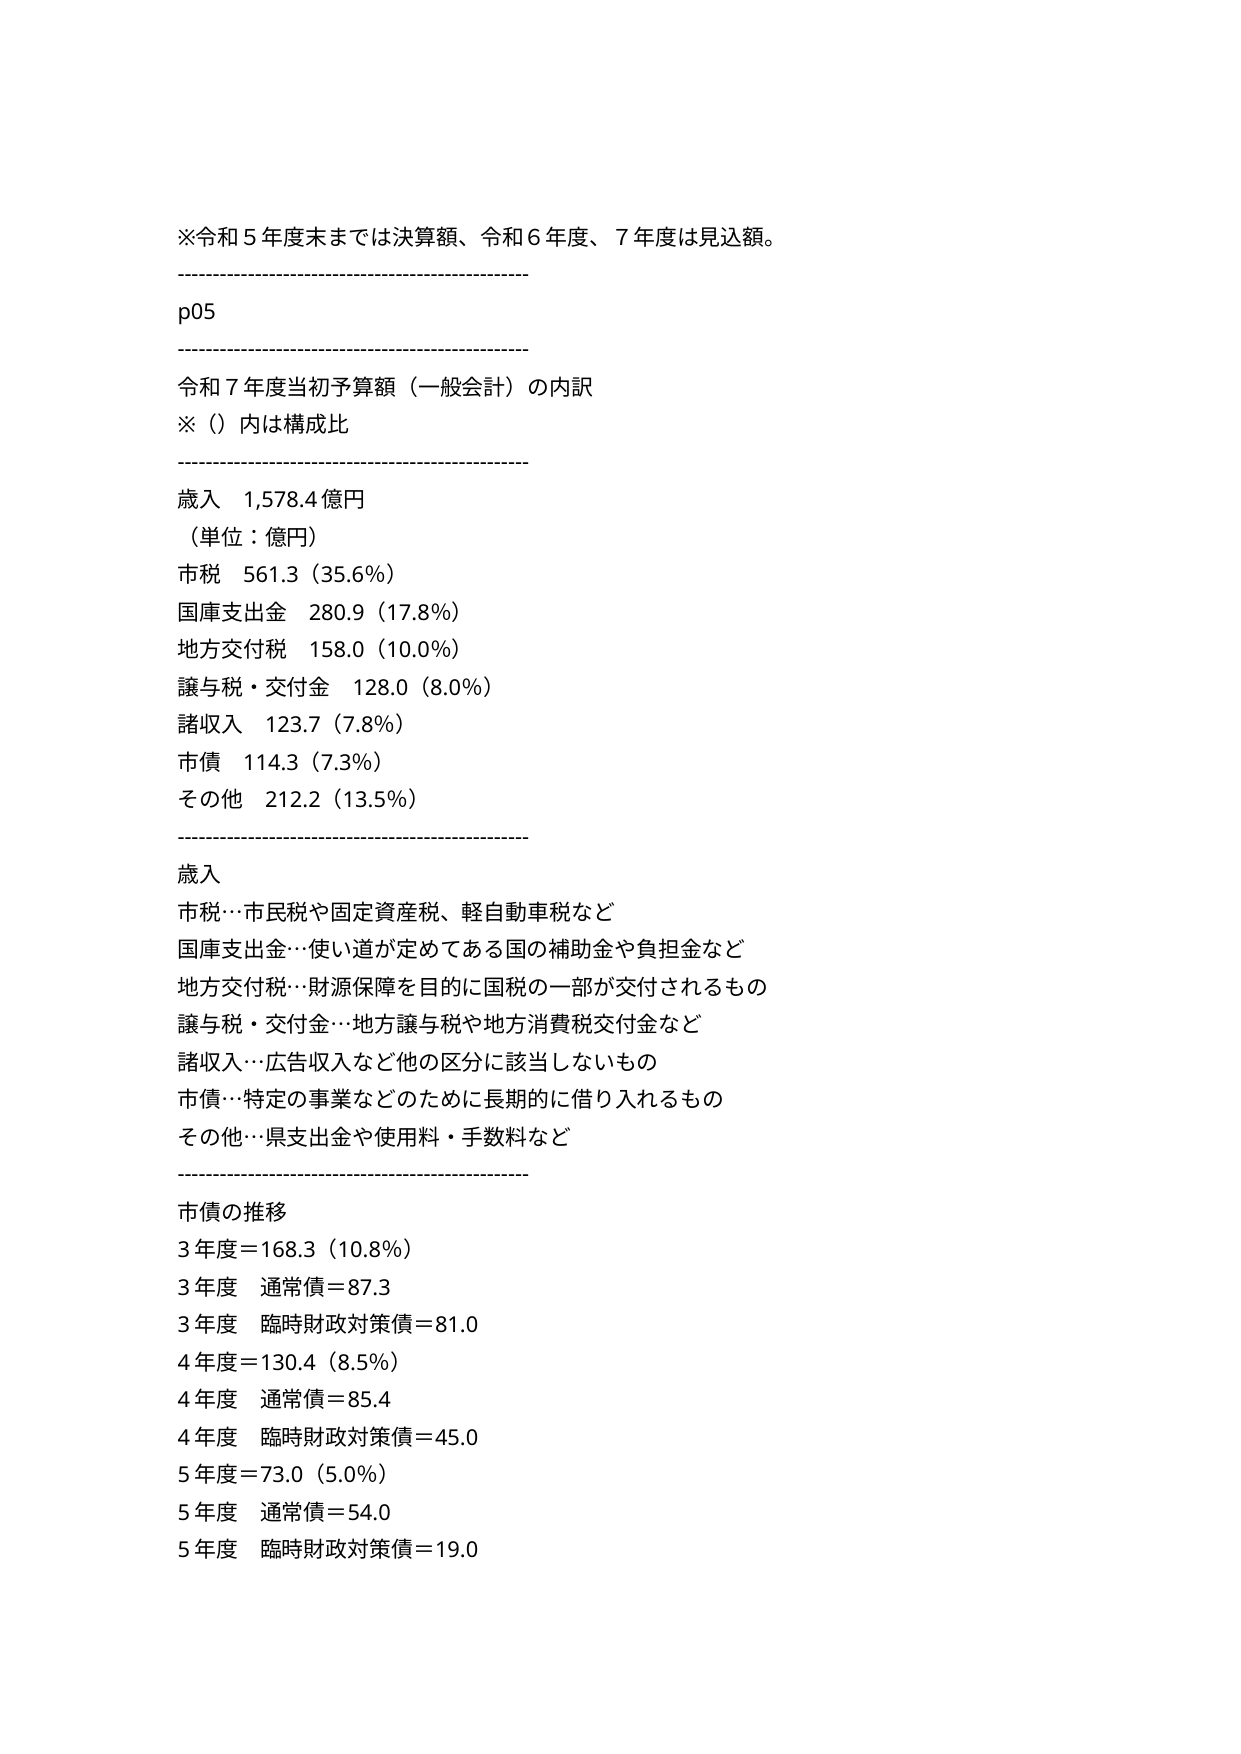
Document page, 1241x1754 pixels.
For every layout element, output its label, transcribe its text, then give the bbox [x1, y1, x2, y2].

text 国庫支出金 280.9（17.8％） [177, 592, 1063, 629]
text -------------------------------------------------- [177, 329, 1063, 367]
text 3年度 臨時財政対策債＝81.0 [177, 1304, 1063, 1342]
text 市債…特定の事業などのために長期的に借り入れるもの [177, 1079, 1063, 1117]
text （単位：億円） [177, 517, 1063, 554]
text 5年度 臨時財政対策債＝19.0 [177, 1529, 1063, 1567]
text 諸収入…広告収入など他の区分に該当しないもの [177, 1042, 1063, 1079]
text -------------------------------------------------- [177, 442, 1063, 479]
text 譲与税・交付金…地方譲与税や地方消費税交付金など [177, 1004, 1063, 1042]
text 市債の推移 [177, 1192, 1063, 1229]
text 市債 114.3（7.3％） [177, 742, 1063, 779]
text 地方交付税…財源保障を目的に国税の一部が交付されるもの [177, 967, 1063, 1004]
text -------------------------------------------------- [177, 254, 1063, 292]
text -------------------------------------------------- [177, 817, 1063, 854]
text 市税 561.3（35.6％） [177, 554, 1063, 592]
text その他 212.2（13.5％） [177, 779, 1063, 817]
text 国庫支出金…使い道が定めてある国の補助金や負担金など [177, 929, 1063, 967]
text ※（）内は構成比 [177, 404, 1063, 442]
text 譲与税・交付金 128.0（8.0％） [177, 667, 1063, 704]
text 4年度 臨時財政対策債＝45.0 [177, 1417, 1063, 1454]
text p05 [177, 292, 1063, 329]
text 3年度＝168.3（10.8％） [177, 1229, 1063, 1267]
text その他…県支出金や使用料・手数料など [177, 1117, 1063, 1154]
text 5年度 通常債＝54.0 [177, 1492, 1063, 1529]
text 4年度＝130.4（8.5％） [177, 1342, 1063, 1379]
text 歳入 1,578.4億円 [177, 479, 1063, 517]
text 地方交付税 158.0（10.0％） [177, 629, 1063, 667]
text 令和７年度当初予算額（一般会計）の内訳 [177, 367, 1063, 404]
text 歳入 [177, 854, 1063, 892]
text -------------------------------------------------- [177, 1154, 1063, 1192]
text 市税…市民税や固定資産税、軽自動車税など [177, 892, 1063, 929]
text 諸収入 123.7（7.8％） [177, 704, 1063, 742]
text ※令和５年度末までは決算額、令和６年度、７年度は見込額。 [177, 217, 1063, 254]
text 4年度 通常債＝85.4 [177, 1379, 1063, 1417]
text 3年度 通常債＝87.3 [177, 1267, 1063, 1304]
text 5年度＝73.0（5.0％） [177, 1454, 1063, 1492]
